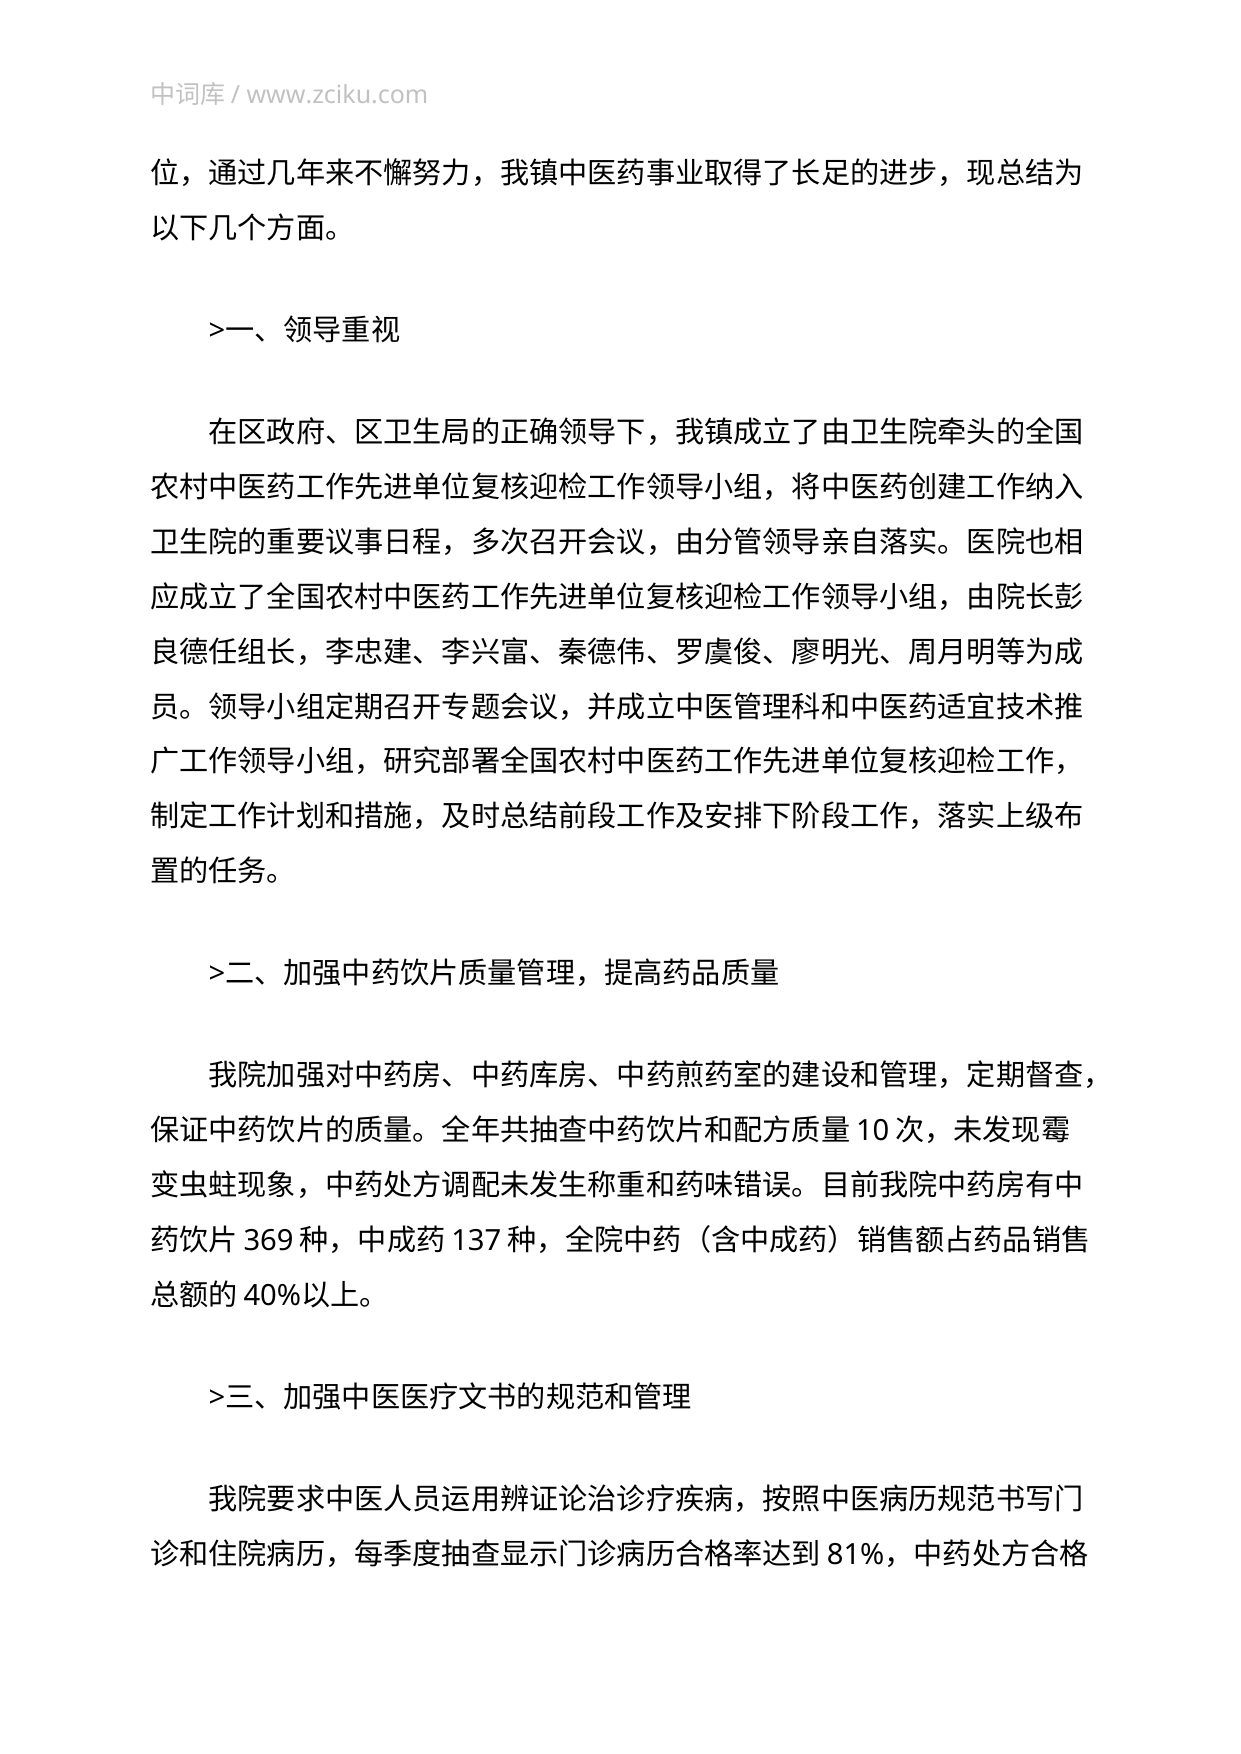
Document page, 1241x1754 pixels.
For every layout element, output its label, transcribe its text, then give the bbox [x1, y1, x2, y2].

text >三、加强中医医疗文书的规范和管理 [150, 1373, 1090, 1416]
text 在区政府、区卫生局的正确领导下，我镇成立了由卫生院牵头的全国农村中医药工作先进单位复核迎检工作领导小组，将中医药创建工作纳入卫生院的重要议事日程，多次召开会议，由分管领导亲自落实。医院也相应成立了全国农村中医药工作先进单位复核迎检工作领导小组，由院长彭良德任组长，李忠建、李兴富、秦德伟、罗虞俊、廖明光、周月明等为成员。领导小组定期召开专题会议，并成立中医管理科和中医药适宜技术推广工作领导小组，研究部署全国农村中医药工作先进单位复核迎检工作，制定工作计划和措施，及时总结前段工作及安排下阶段工作，落实上级布置的任务。 [150, 409, 1090, 890]
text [150, 1475, 1090, 1573]
text >一、领导重视 [150, 307, 1090, 349]
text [150, 150, 1090, 247]
text 我院加强对中药房、中药库房、中药煎药室的建设和管理，定期督查，保证中药饮片的质量。全年共抽查中药饮片和配方质量10次，未发现霉变虫蛀现象，中药处方调配未发生称重和药味错误。目前我院中药房有中药饮片369种，中成药137种，全院中药（含中成药）销售额占药品销售总额的40%以上。 [150, 1052, 1090, 1314]
text >二、加强中药饮片质量管理，提高药品质量 [150, 949, 1090, 992]
